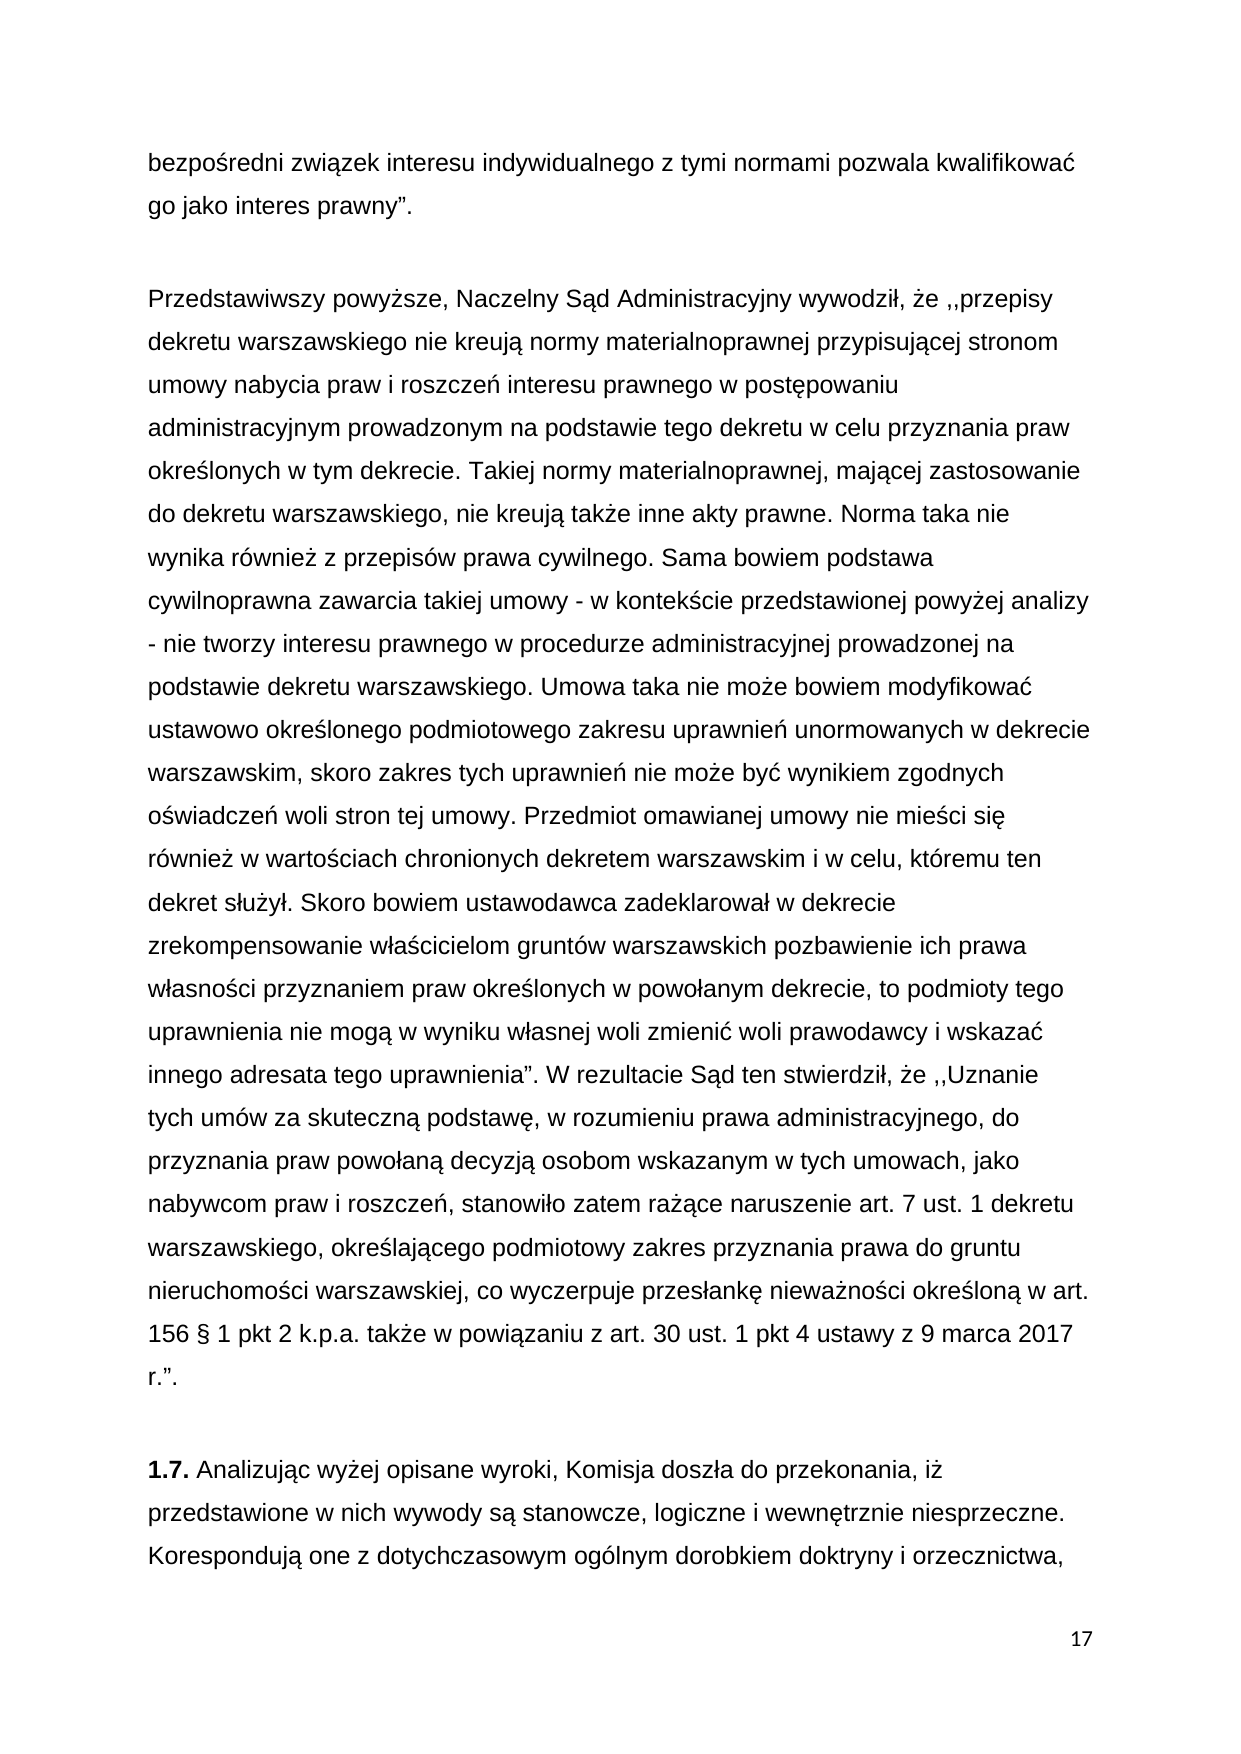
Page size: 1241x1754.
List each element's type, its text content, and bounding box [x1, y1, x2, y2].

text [148, 148, 1093, 219]
text Przedstawiwszy powyższe, Naczelny Sąd Administracyjny wywodził, że ,,przepisy dekretu warszawskiego nie kreują normy materialnoprawnej przypisującej stronom umowy nabycia praw i roszczeń interesu prawnego w postępowaniu administracyjnym prowadzonym na podstawie tego dekretu w celu przyznania praw określonych w tym dekrecie. Takiej normy materialnoprawnej, mającej zastosowanie do dekretu warszawskiego, nie kreują także inne akty prawne. Norma taka nie wynika również z przepisów prawa cywilnego. Sama bowiem podstawa cywilnoprawna zawarcia takiej umowy - w kontekście przedstawionej powyżej analizy - nie tworzy interesu prawnego w procedurze administracyjnej prowadzonej na podstawie dekretu warszawskiego. Umowa taka nie może bowiem modyfikować ustawowo określonego podmiotowego zakresu uprawnień unormowanych w dekrecie warszawskim, skoro zakres tych uprawnień nie może być wynikiem zgodnych oświadczeń woli stron tej umowy. Przedmiot omawianej umowy nie mieści się również w wartościach chronionych dekretem warszawskim i w celu, któremu ten dekret służył. Skoro bowiem ustawodawca zadeklarował w dekrecie zrekompensowanie właścicielom gruntów warszawskich pozbawienie ich prawa własności przyznaniem praw określonych w powołanym dekrecie, to podmioty tego uprawnienia nie mogą w wyniku własnej woli zmienić woli prawodawcy i wskazać innego adresata tego uprawnienia”. W rezultacie Sąd ten stwierdził, że ,,Uznanie tych umów za skuteczną podstawę, w rozumieniu prawa administracyjnego, do przyznania praw powołaną decyzją osobom wskazanym w tych umowach, jako nabywcom praw i roszczeń, stanowiło zatem rażące naruszenie art. 7 ust. 1 dekretu warszawskiego, określającego podmiotowy zakres przyznania prawa do gruntu nieruchomości warszawskiej, co wyczerpuje przesłankę nieważności określoną w art. 156 § 1 pkt 2 k.p.a. także w powiązaniu z art. 30 ust. 1 pkt 4 ustawy z 9 marca 2017 r.”. [148, 284, 1093, 1391]
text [148, 1455, 1093, 1570]
